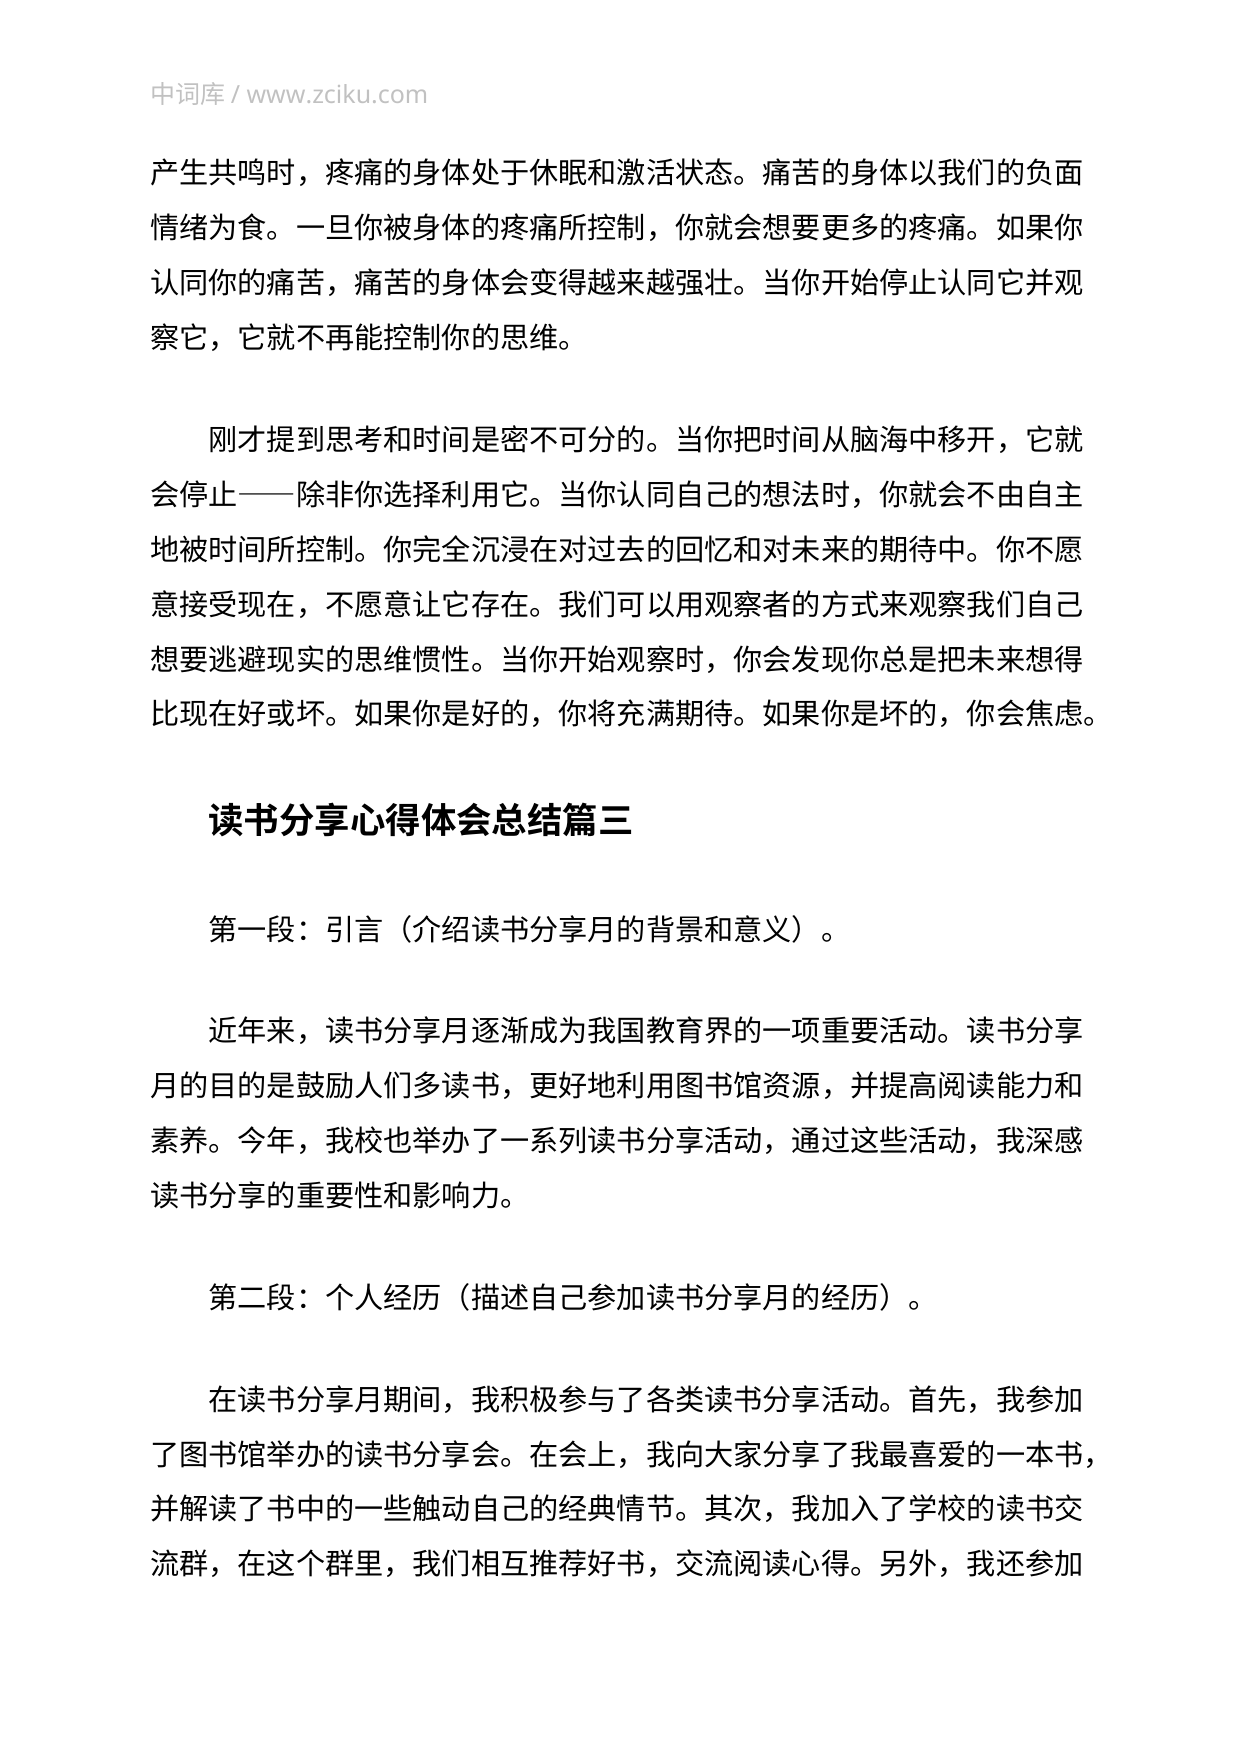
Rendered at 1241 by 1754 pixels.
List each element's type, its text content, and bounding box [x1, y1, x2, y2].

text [150, 150, 1090, 357]
text 第一段：引言（介绍读书分享月的背景和意义）。 [150, 906, 1090, 948]
text 刚才提到思考和时间是密不可分的。当你把时间从脑海中移开，它就会停止——除非你选择利用它。当你认同自己的想法时，你就会不由自主地被时间所控制。你完全沉浸在对过去的回忆和对未来的期待中。你不愿意接受现在，不愿意让它存在。我们可以用观察者的方式来观察我们自己想要逃避现实的思维惯性。当你开始观察时，你会发现你总是把未来想得比现在好或坏。如果你是好的，你将充满期待。如果你是坏的，你会焦虑。 [150, 416, 1090, 733]
text 读书分享心得体会总结篇三 [150, 793, 1090, 844]
text 近年来，读书分享月逐渐成为我国教育界的一项重要活动。读书分享月的目的是鼓励人们多读书，更好地利用图书馆资源，并提高阅读能力和素养。今年，我校也举办了一系列读书分享活动，通过这些活动，我深感读书分享的重要性和影响力。 [150, 1008, 1090, 1215]
text 第二段：个人经历（描述自己参加读书分享月的经历）。 [150, 1274, 1090, 1317]
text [150, 1376, 1090, 1583]
